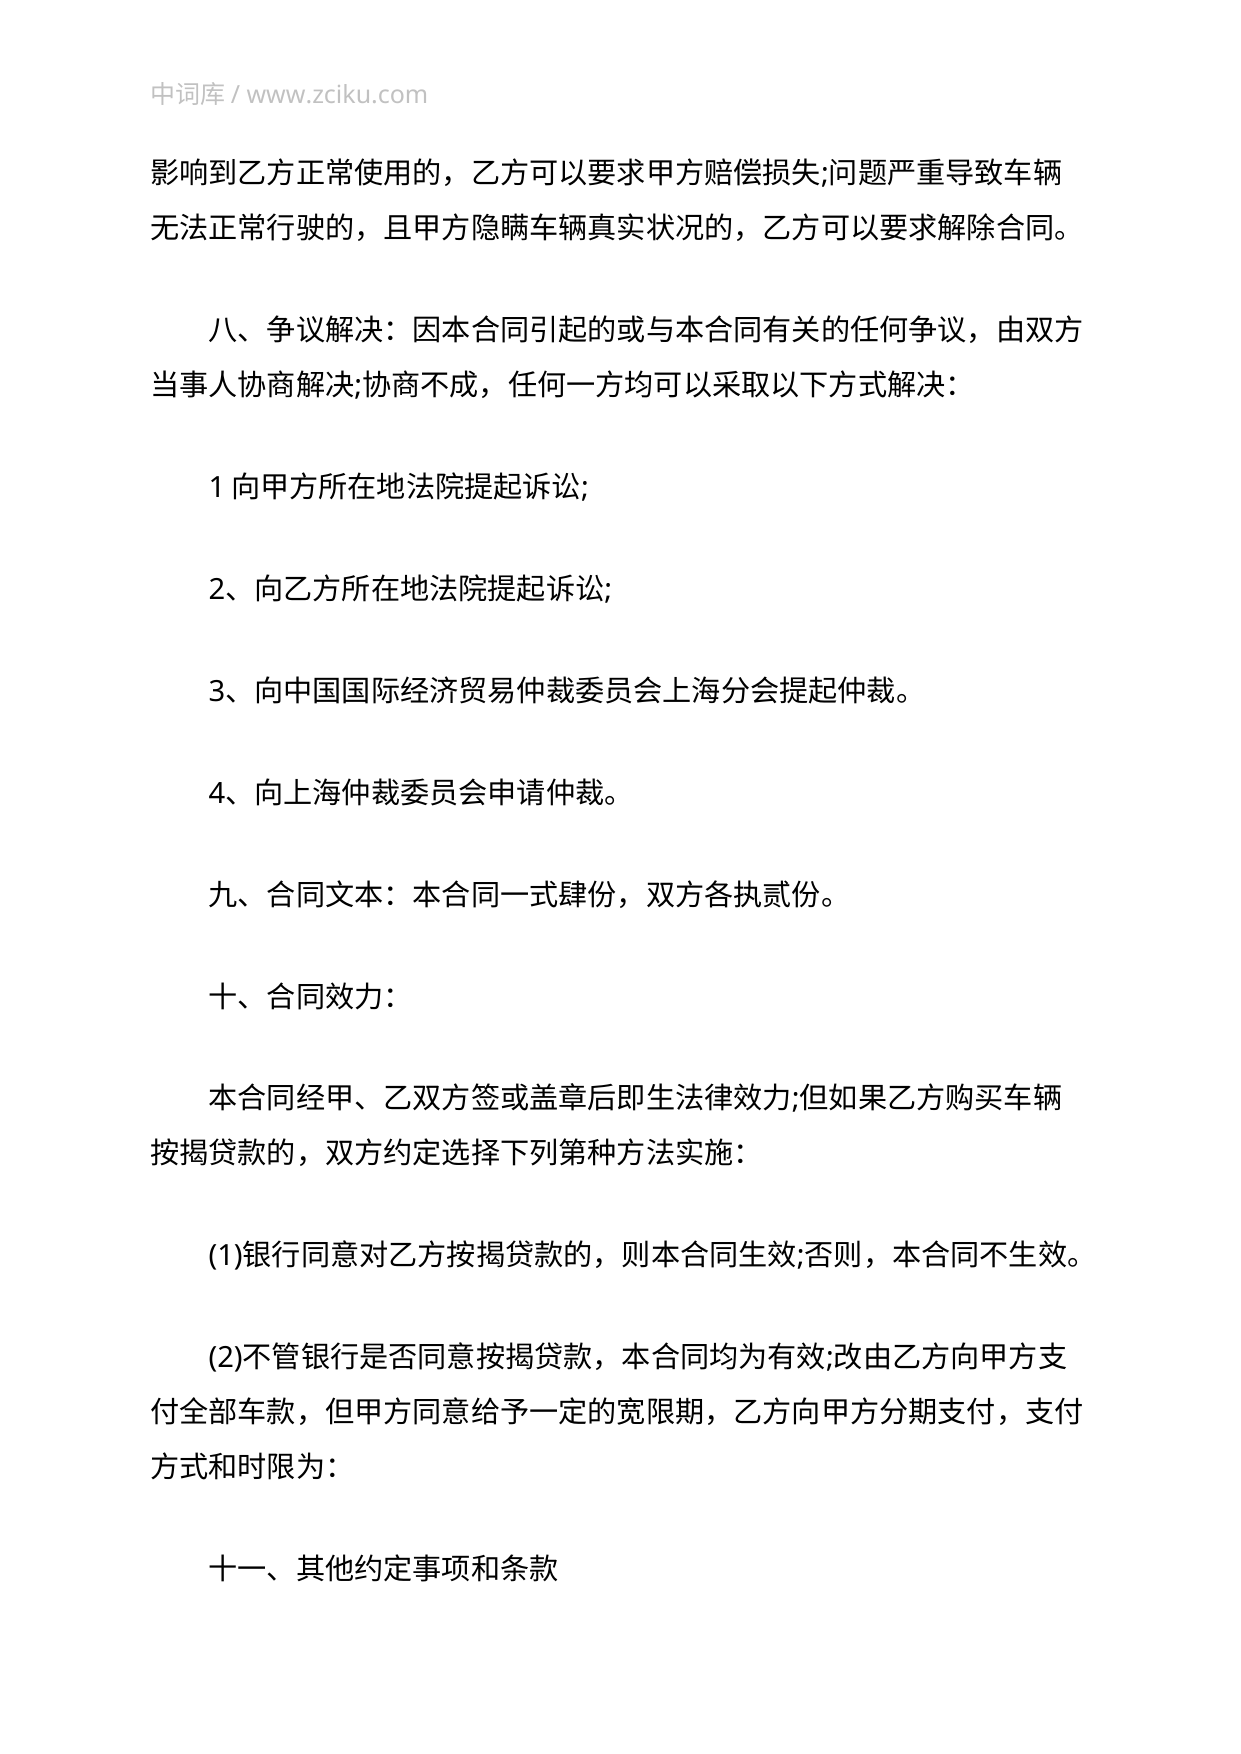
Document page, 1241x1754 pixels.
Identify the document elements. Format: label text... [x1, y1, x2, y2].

text 八、争议解决：因本合同引起的或与本合同有关的任何争议，由双方当事人协商解决;协商不成，任何一方均可以采取以下方式解决： [150, 307, 1090, 404]
text 4、向上海仲裁委员会申请仲裁。 [150, 769, 1090, 812]
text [150, 150, 1090, 247]
text 本合同经甲、乙双方签或盖章后即生法律效力;但如果乙方购买车辆按揭贷款的，双方约定选择下列第种方法实施： [150, 1075, 1090, 1172]
text 1向甲方所在地法院提起诉讼; [150, 464, 1090, 506]
text 3、向中国国际经济贸易仲裁委员会上海分会提起仲裁。 [150, 668, 1090, 710]
text 2、向乙方所在地法院提起诉讼; [150, 566, 1090, 608]
text 十一、其他约定事项和条款 [150, 1546, 1090, 1588]
text (2)不管银行是否同意按揭贷款，本合同均为有效;改由乙方向甲方支付全部车款，但甲方同意给予一定的宽限期，乙方向甲方分期支付，支付方式和时限为： [150, 1334, 1090, 1486]
text 九、合同文本：本合同一式肆份，双方各执贰份。 [150, 872, 1090, 914]
text (1)银行同意对乙方按揭贷款的，则本合同生效;否则，本合同不生效。 [150, 1232, 1090, 1274]
text 十、合同效力： [150, 973, 1090, 1016]
